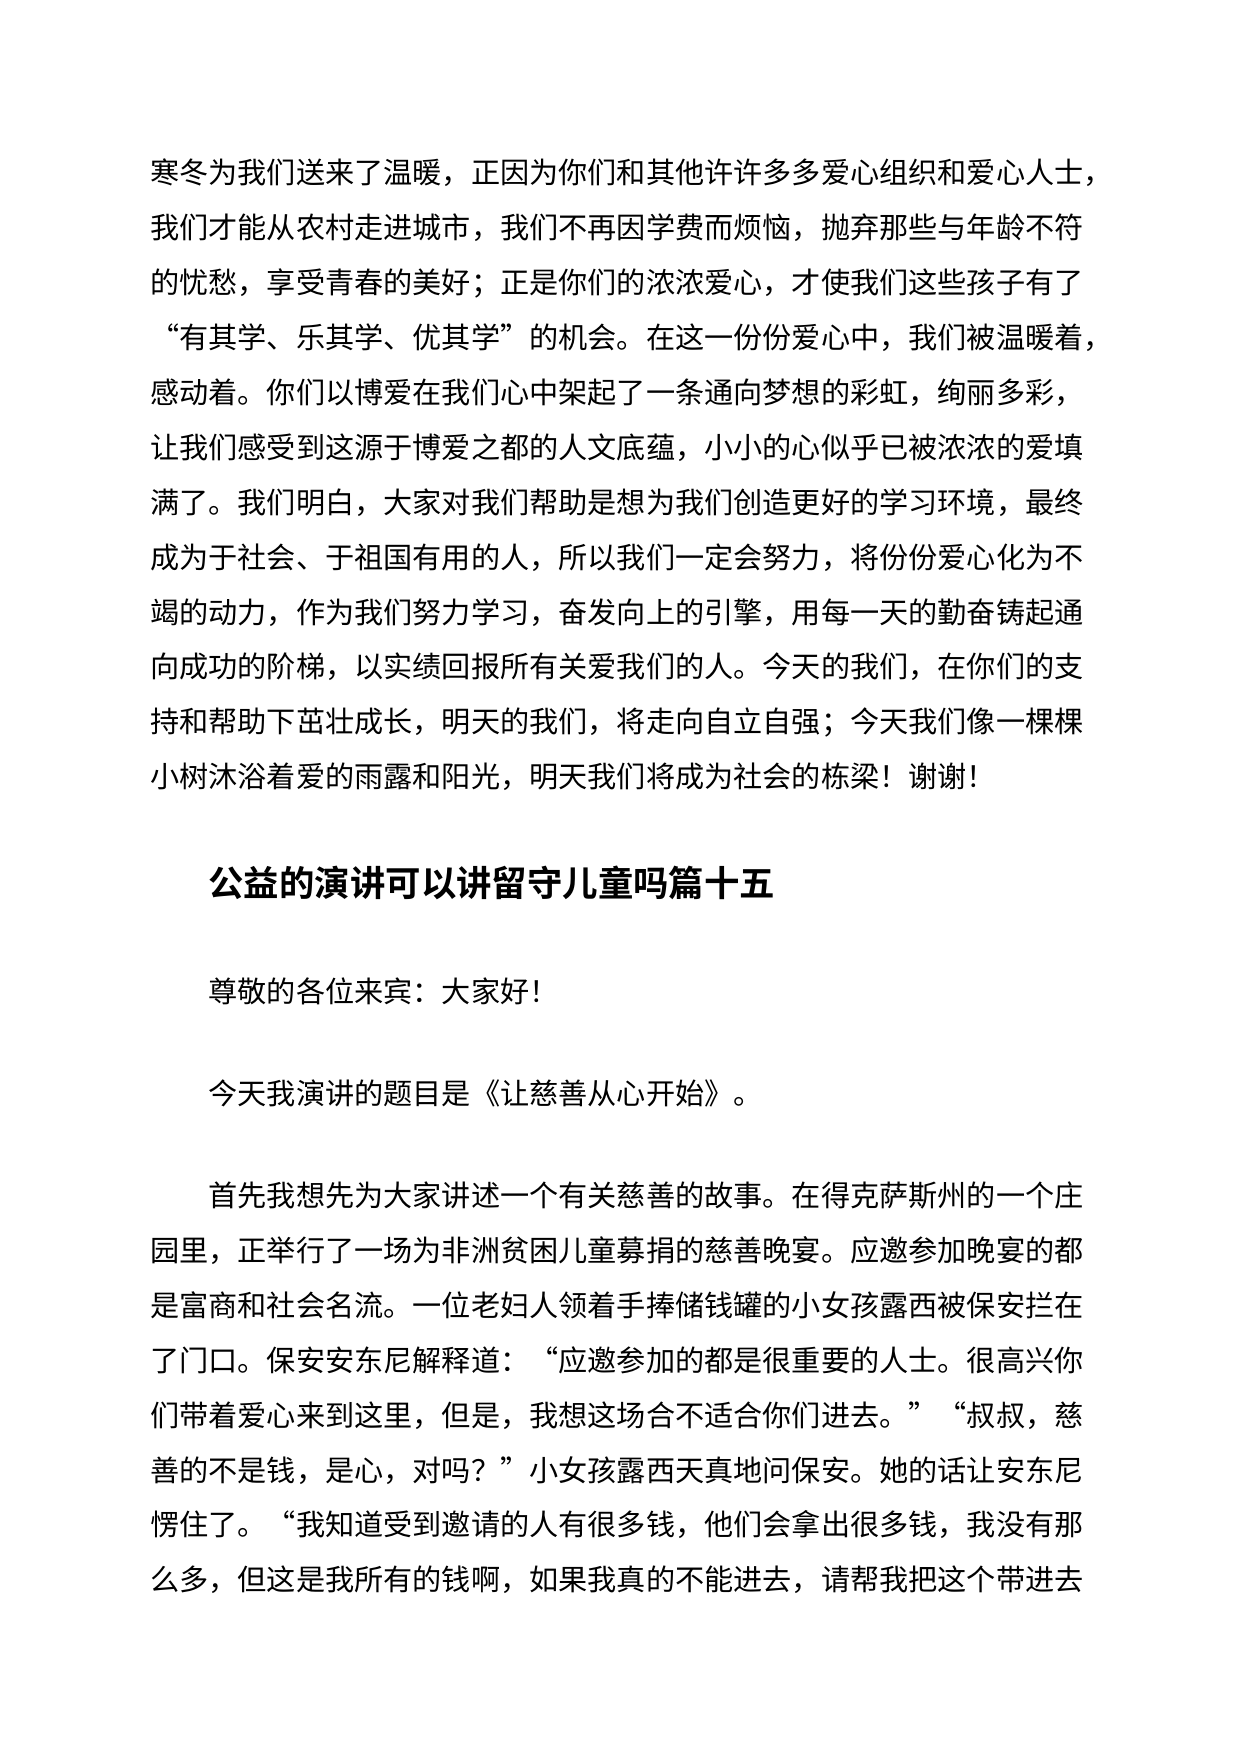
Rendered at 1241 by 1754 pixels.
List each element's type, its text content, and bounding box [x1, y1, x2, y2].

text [150, 150, 1090, 796]
text 尊敬的各位来宾：大家好！ [150, 969, 1090, 1011]
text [150, 1173, 1090, 1599]
text 今天我演讲的题目是《让慈善从心开始》。 [150, 1071, 1090, 1113]
text 公益的演讲可以讲留守儿童吗篇十五 [150, 856, 1090, 907]
